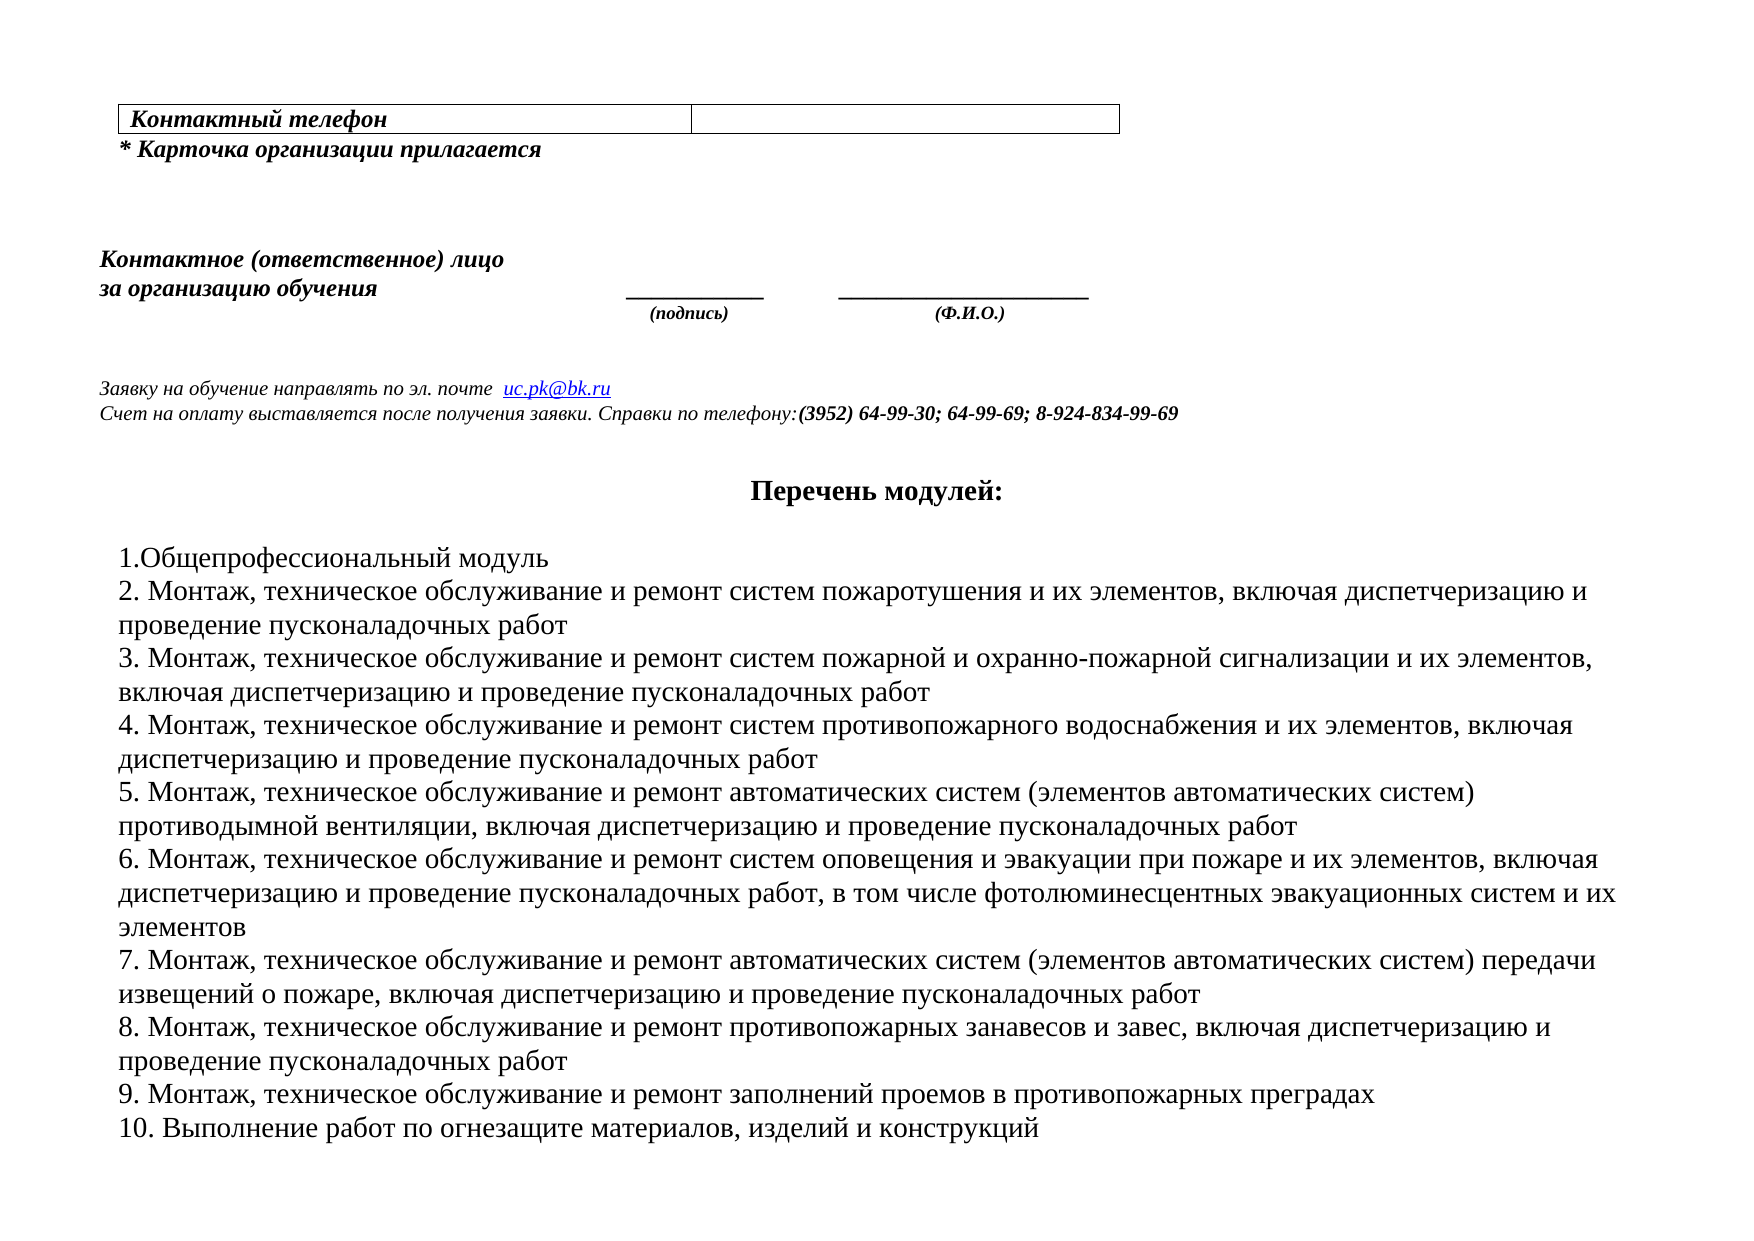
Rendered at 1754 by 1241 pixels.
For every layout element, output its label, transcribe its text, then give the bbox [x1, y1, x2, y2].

text 7. Монтаж, техническое обслуживание и ремонт автоматических систем (элементов автоматических систем) передачи извещений о пожаре, включая диспетчеризацию и проведение пусконаладочных работ [118, 942, 1636, 1009]
text 6. Монтаж, техническое обслуживание и ремонт систем оповещения и эвакуации при пожаре и их элементов, включая диспетчеризацию и проведение пусконаладочных работ, в том числе фотолюминесцентных эвакуационных систем и их элементов [118, 842, 1636, 942]
text * Карточка организации прилагается [118, 134, 1636, 163]
text за организацию обучения ___________ ____________________ [99, 273, 1636, 302]
text 2. Монтаж, техническое обслуживание и ремонт систем пожаротушения и их элементов, включая диспетчеризацию и проведение пусконаладочных работ [118, 573, 1636, 640]
table_cell [692, 105, 1119, 133]
text Счет на оплату выставляется после получения заявки. Справки по телефону:(3952) 64-99-30; 64-99-69; 8-924-834-99-69 [99, 400, 1636, 424]
text 1.Общепрофессиональный модуль [118, 540, 1636, 573]
text Заявку на обучение направлять по эл. почте uc.pk@bk.ru [99, 376, 1636, 400]
text Перечень модулей: [118, 473, 1636, 506]
text 9. Монтаж, техническое обслуживание и ремонт заполнений проемов в противопожарных преградах [118, 1076, 1636, 1110]
text 4. Монтаж, техническое обслуживание и ремонт систем противопожарного водоснабжения и их элементов, включая диспетчеризацию и проведение пусконаладочных работ [118, 707, 1636, 774]
text 8. Монтаж, техническое обслуживание и ремонт противопожарных занавесов и завес, включая диспетчеризацию и проведение пусконаладочных работ [118, 1009, 1636, 1076]
table_cell Контактный телефон [119, 105, 691, 133]
text Контактное (ответственное) лицо [99, 244, 1636, 273]
text 3. Монтаж, техническое обслуживание и ремонт систем пожарной и охранно-пожарной сигнализации и их элементов, включая диспетчеризацию и проведение пусконаладочных работ [118, 640, 1636, 707]
text 10. Выполнение работ по огнезащите материалов, изделий и конструкций [118, 1110, 1636, 1143]
text 5. Монтаж, техническое обслуживание и ремонт автоматических систем (элементов автоматических систем) противодымной вентиляции, включая диспетчеризацию и проведение пусконаладочных работ [118, 774, 1636, 842]
text (подпись) (Ф.И.О.) [99, 302, 1636, 323]
